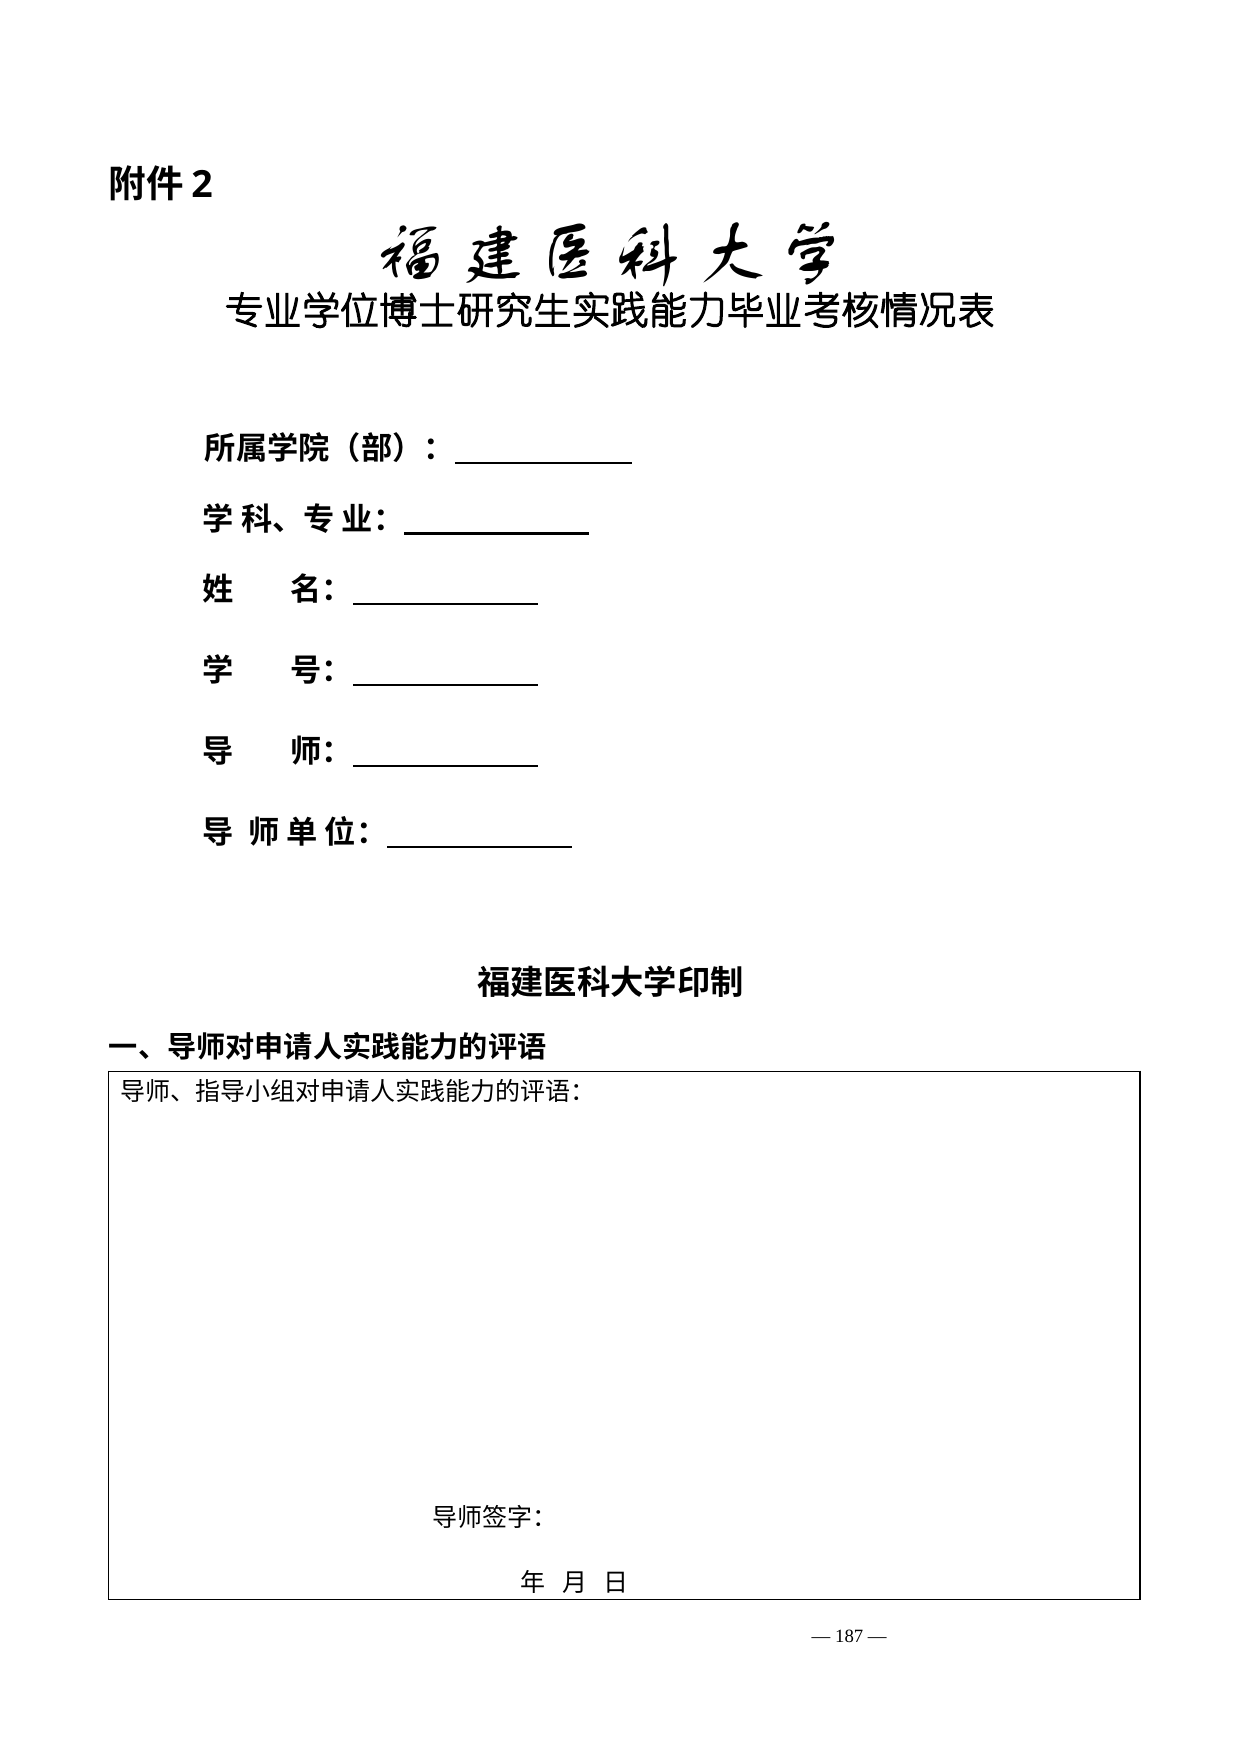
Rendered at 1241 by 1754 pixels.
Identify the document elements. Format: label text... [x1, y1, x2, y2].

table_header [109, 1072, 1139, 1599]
text 一、导师对申请人实践能力的评语 [109, 1004, 1112, 1071]
text 导 师： [109, 726, 1112, 772]
text 学 号： [109, 645, 1112, 690]
text 姓 名： [109, 564, 1112, 609]
text 附件2 [109, 154, 1112, 208]
text 专业学位博士研究生实践能力毕业考核情况表 [109, 287, 1112, 328]
text 所属学院（部）： [109, 423, 1112, 468]
text 福建医科大学 [109, 208, 1112, 287]
text 福建医科大学印制 [109, 956, 1112, 1004]
text 导 师 单 位： [109, 807, 1112, 853]
text 学 科、专 业： [109, 494, 1112, 539]
